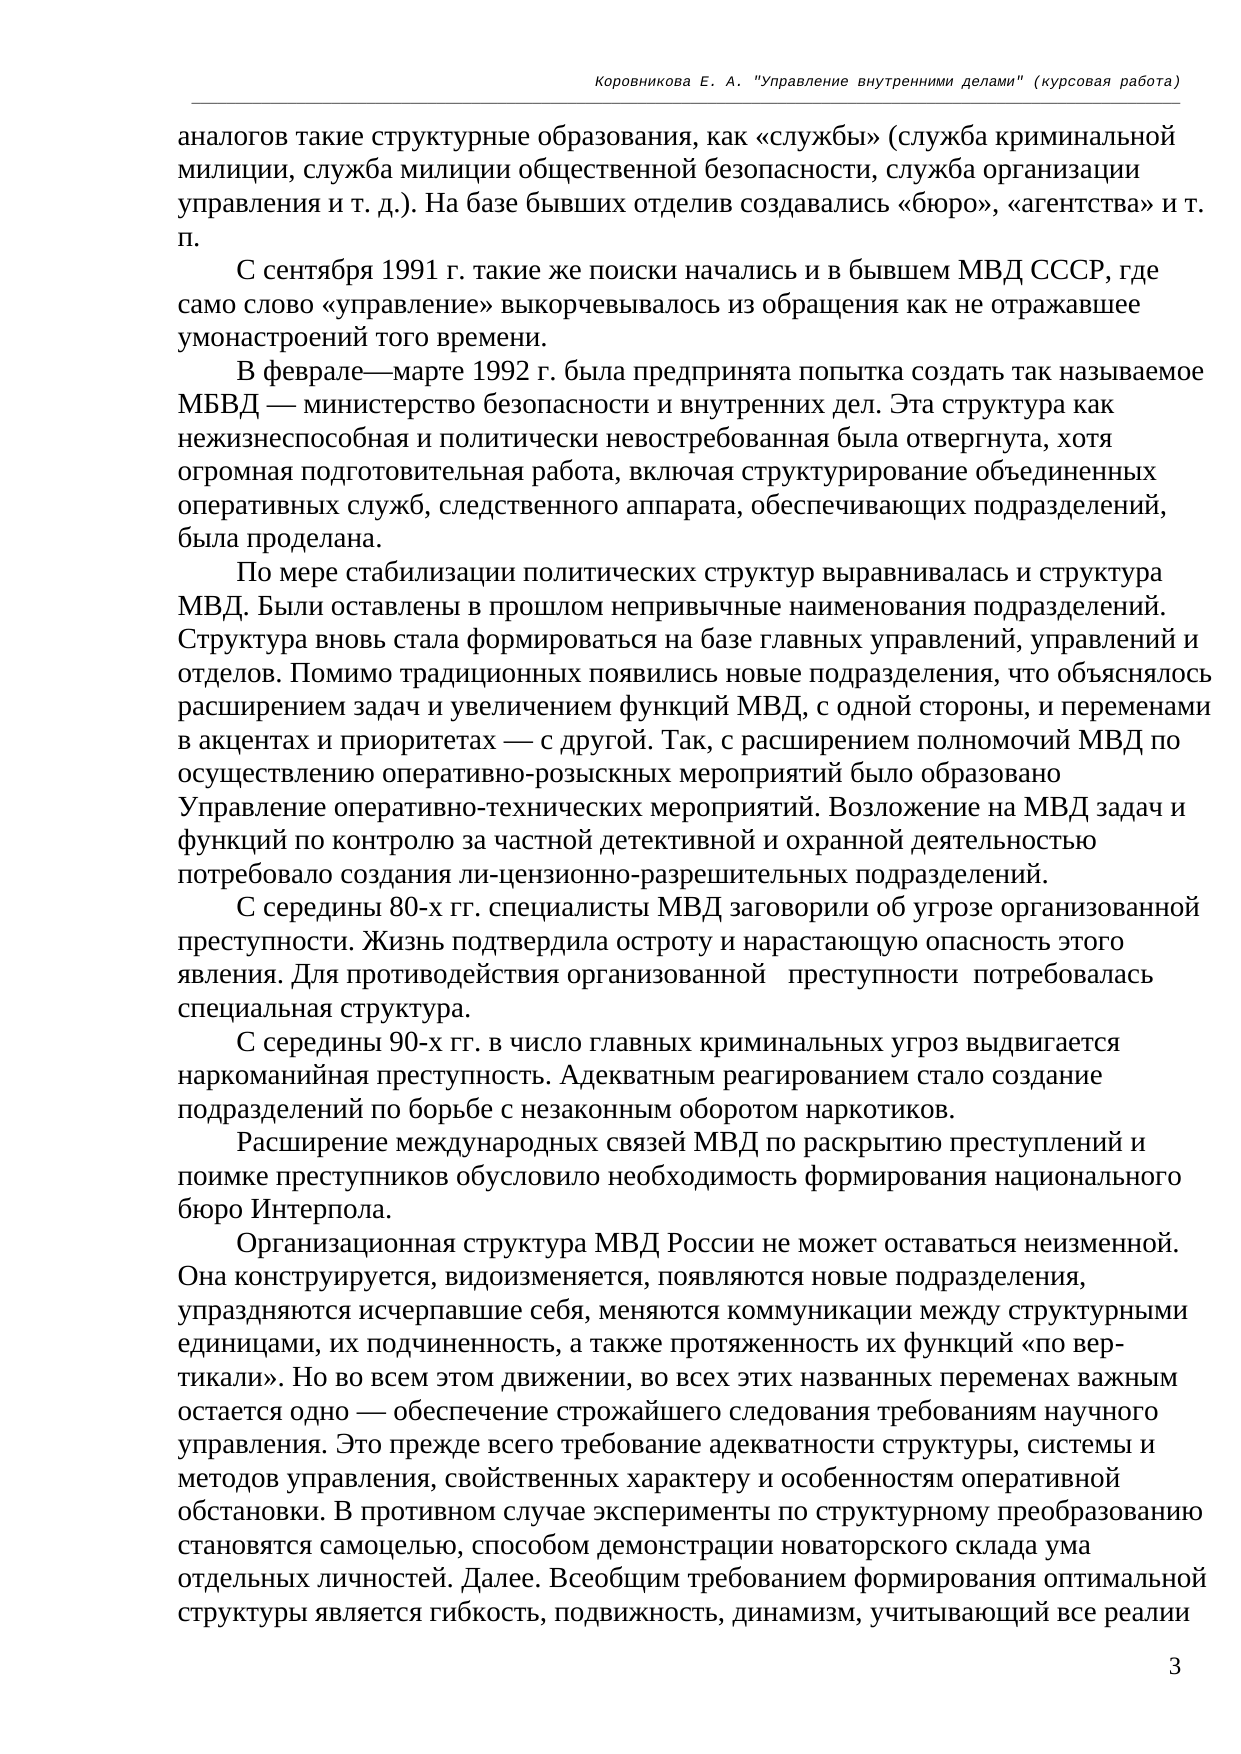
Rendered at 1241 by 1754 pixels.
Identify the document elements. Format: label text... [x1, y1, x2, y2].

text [177, 1225, 1213, 1627]
text С середины 90-х гг. в число главных криминальных угроз выдвигается наркоманийная преступность. Адекватным реагированием стало создание подразделений по борьбе с незаконным оборотом наркотиков. [177, 1024, 1213, 1124]
text С сентября 1991 г. такие же поиски начались и в бывшем МВД СССР, где само слово «управление» выкорчевывалось из обращения как не отражавшее умонастроений того времени. [177, 252, 1213, 353]
text В феврале—марте 1992 г. была предпринята попытка создать так называемое МБВД — министерство безопасности и внутренних дел. Эта структура как нежизнеспособная и политически невостребованная была отвергнута, хотя огромная подготовительная работа, включая структурирование объединенных оперативных служб, следственного аппарата, обеспечивающих подразделений, была проделана. [177, 353, 1213, 554]
text Расширение международных связей МВД по раскрытию преступлений и поимке преступников обусловило необходимость формирования национального бюро Интерпола. [177, 1124, 1213, 1225]
text С середины 80-х гг. специалисты МВД заговорили об угрозе организованной преступности. Жизнь подтвердила остроту и нарастающую опасность этого явления. Для противодействия организованной преступности потребовалась специальная структура. [177, 889, 1213, 1024]
text По мере стабилизации политических структур выравнивалась и структура МВД. Были оставлены в прошлом непривычные наименования подразделений. Структура вновь стала формироваться на базе главных управлений, управлений и отделов. Помимо традиционных появились новые подразделения, что объяснялось расширением задач и увеличением функций МВД, с одной стороны, и переменами в акцентах и приоритетах — с другой. Так, с расширением полномочий МВД по осуществлению оперативно-розыскных мероприятий было образовано Управление оперативно-технических мероприятий. Возложение на МВД задач и функций по контролю за частной детективной и охранной деятельностью потребовало создания ли-цензионно-разрешительных подразделений. [177, 554, 1213, 889]
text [177, 118, 1213, 252]
